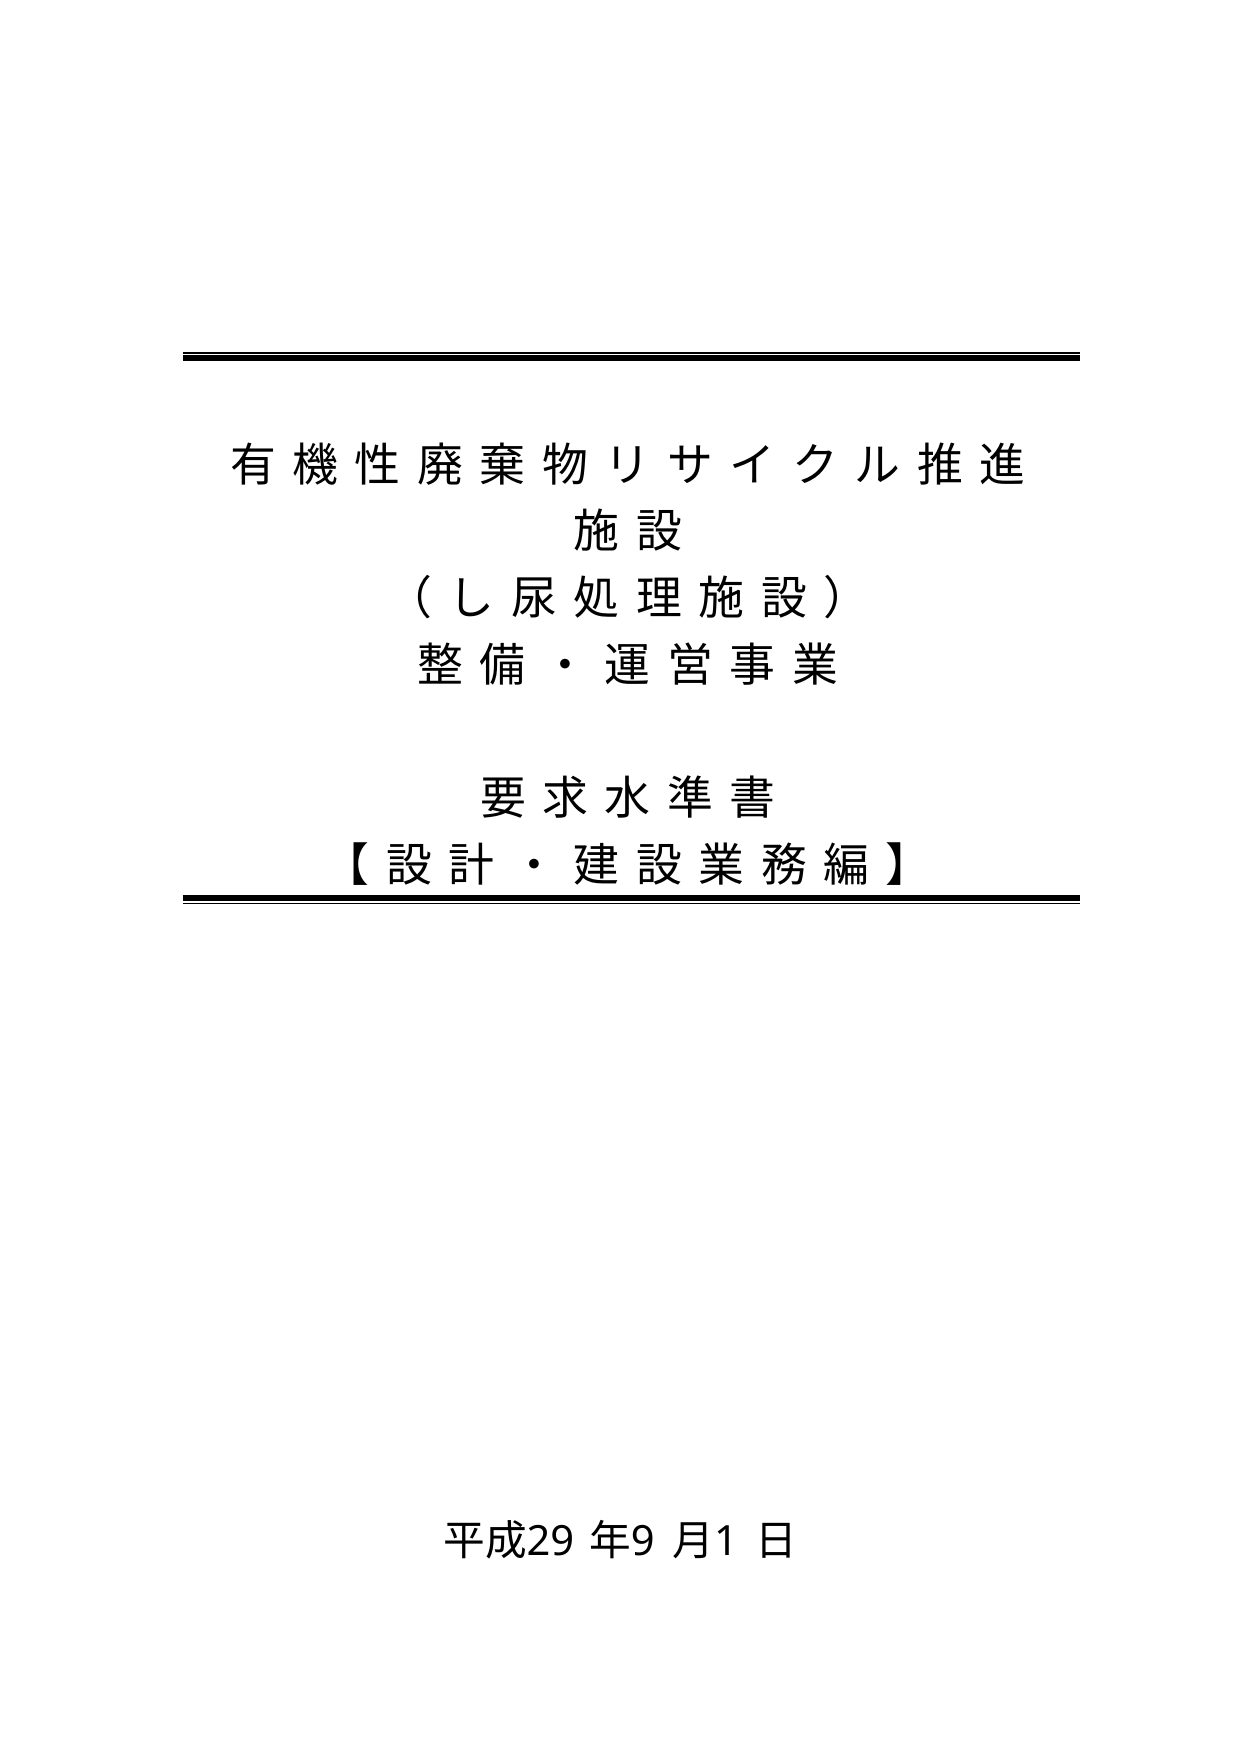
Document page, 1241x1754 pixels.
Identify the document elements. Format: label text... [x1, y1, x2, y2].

text 平成29年9月1日 [183, 1504, 1058, 1571]
table_header 有機性廃棄物リサイクル推進施設 （し尿処理施設） 整備・運営事業 要求水準書 【設計・建設業務編】 [183, 361, 1080, 895]
